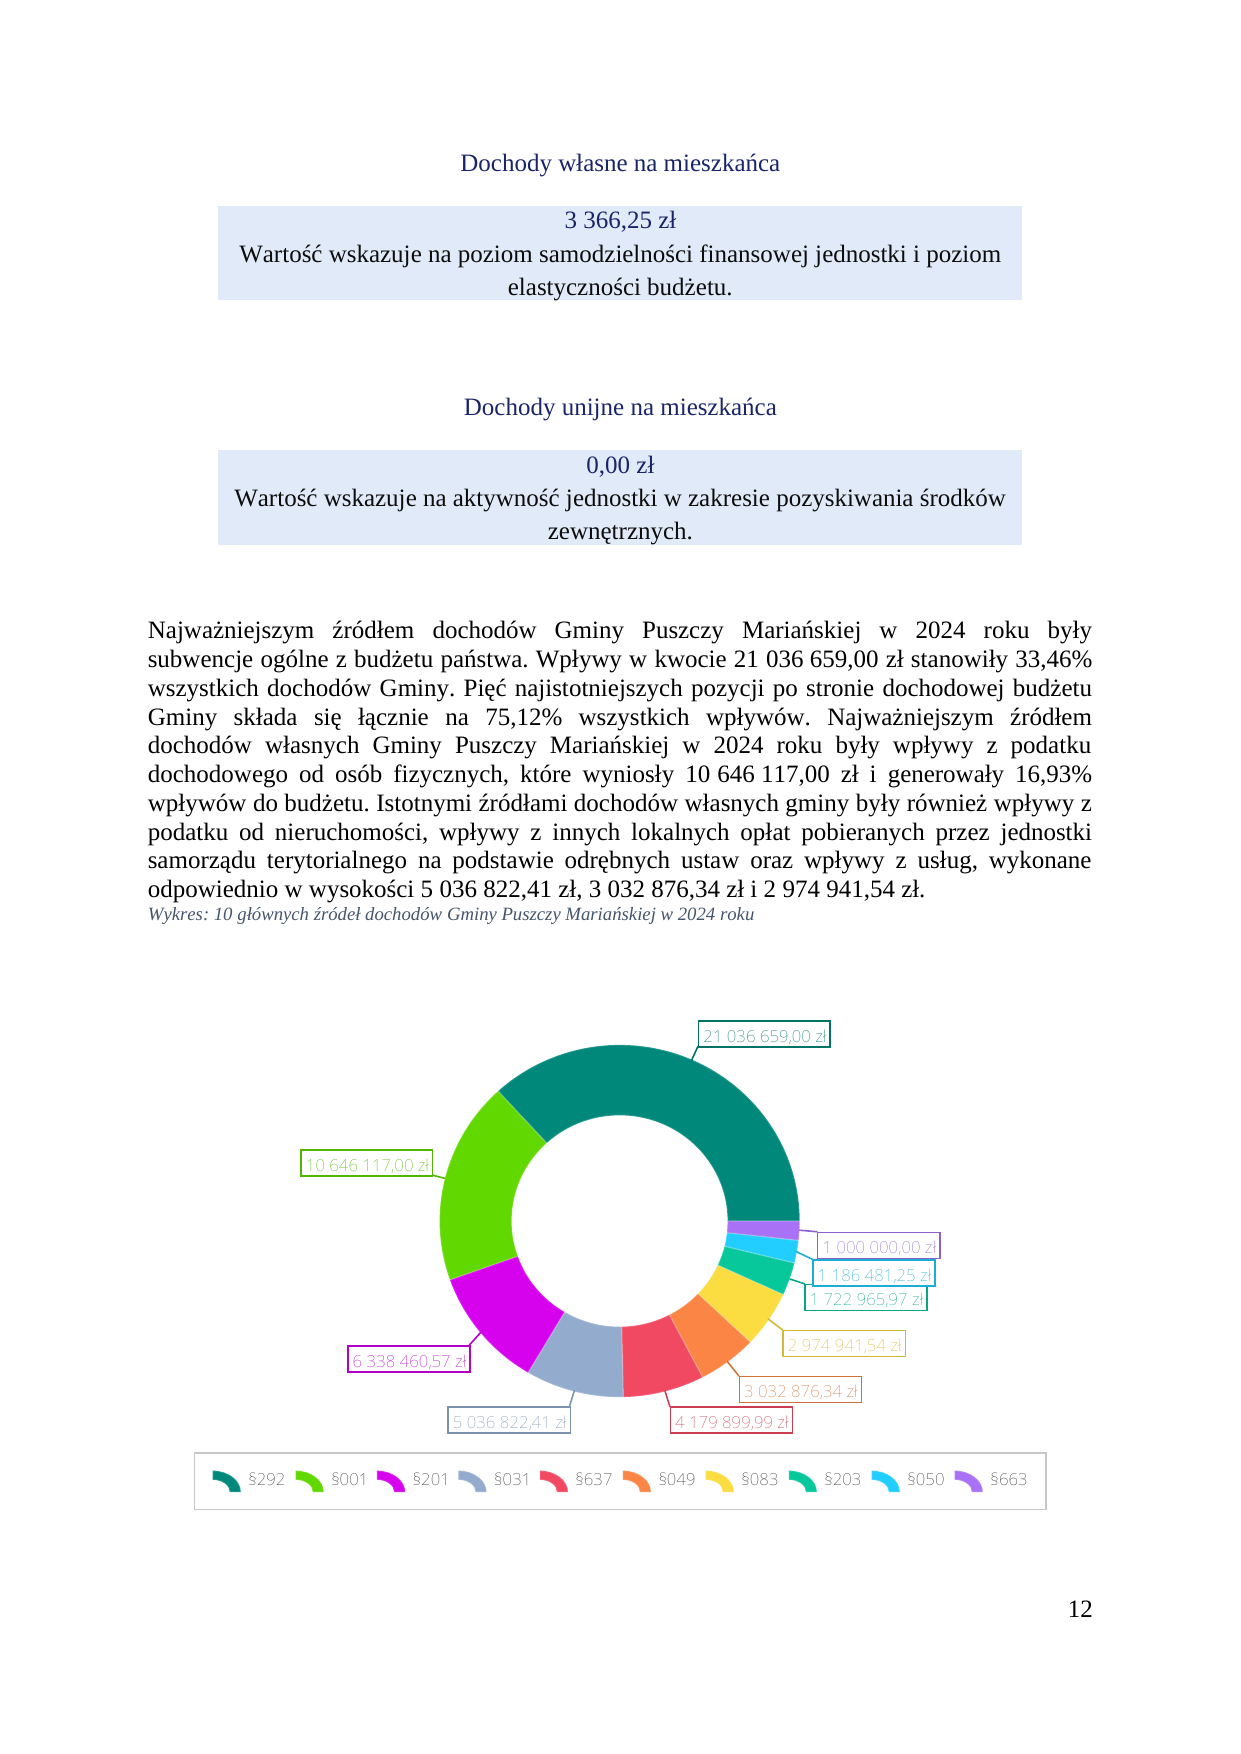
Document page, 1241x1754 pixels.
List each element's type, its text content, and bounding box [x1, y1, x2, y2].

text Dochody własne na mieszkańca [148, 148, 1093, 176]
text 3 366,25 zł [218, 206, 1022, 234]
text Wykres: 10 głównych źródeł dochodów Gminy Puszczy Mariańskiej w 2024 roku [148, 903, 1093, 924]
text Dochody unijne na mieszkańca [148, 392, 1093, 421]
text Wartość wskazuje na aktywność jednostki w zakresie pozyskiwania środków zewnętrznych. [218, 483, 1022, 545]
text 0,00 zł [218, 450, 1022, 479]
text Wartość wskazuje na poziom samodzielności finansowej jednostki i poziom elastyczności budżetu. [218, 239, 1022, 300]
text Najważniejszym źródłem dochodów Gminy Puszczy Mariańskiej w 2024 roku były subwencje ogólne z budżetu państwa. Wpływy w kwocie 21 036 659,00 zł stanowiły 33,46% wszystkich dochodów Gminy. Pięć najistotniejszych pozycji po stronie dochodowej budżetu Gminy składa się łącznie na 75,12% wszystkich wpływów. Najważniejszym źródłem dochodów własnych Gminy Puszczy Mariańskiej w 2024 roku były wpływy z podatku dochodowego od osób fizycznych, które wyniosły 10 646 117,00 zł i generowały 16,93% wpływów do budżetu. Istotnymi źródłami dochodów własnych gminy były również wpływy z podatku od nieruchomości, wpływy z innych lokalnych opłat pobieranych przez jednostki samorządu terytorialnego na podstawie odrębnych ustaw oraz wpływy z usług, wykonane odpowiednio w wysokości 5 036 822,41 zł, 3 032 876,34 zł i 2 974 941,54 zł. [148, 616, 1093, 903]
